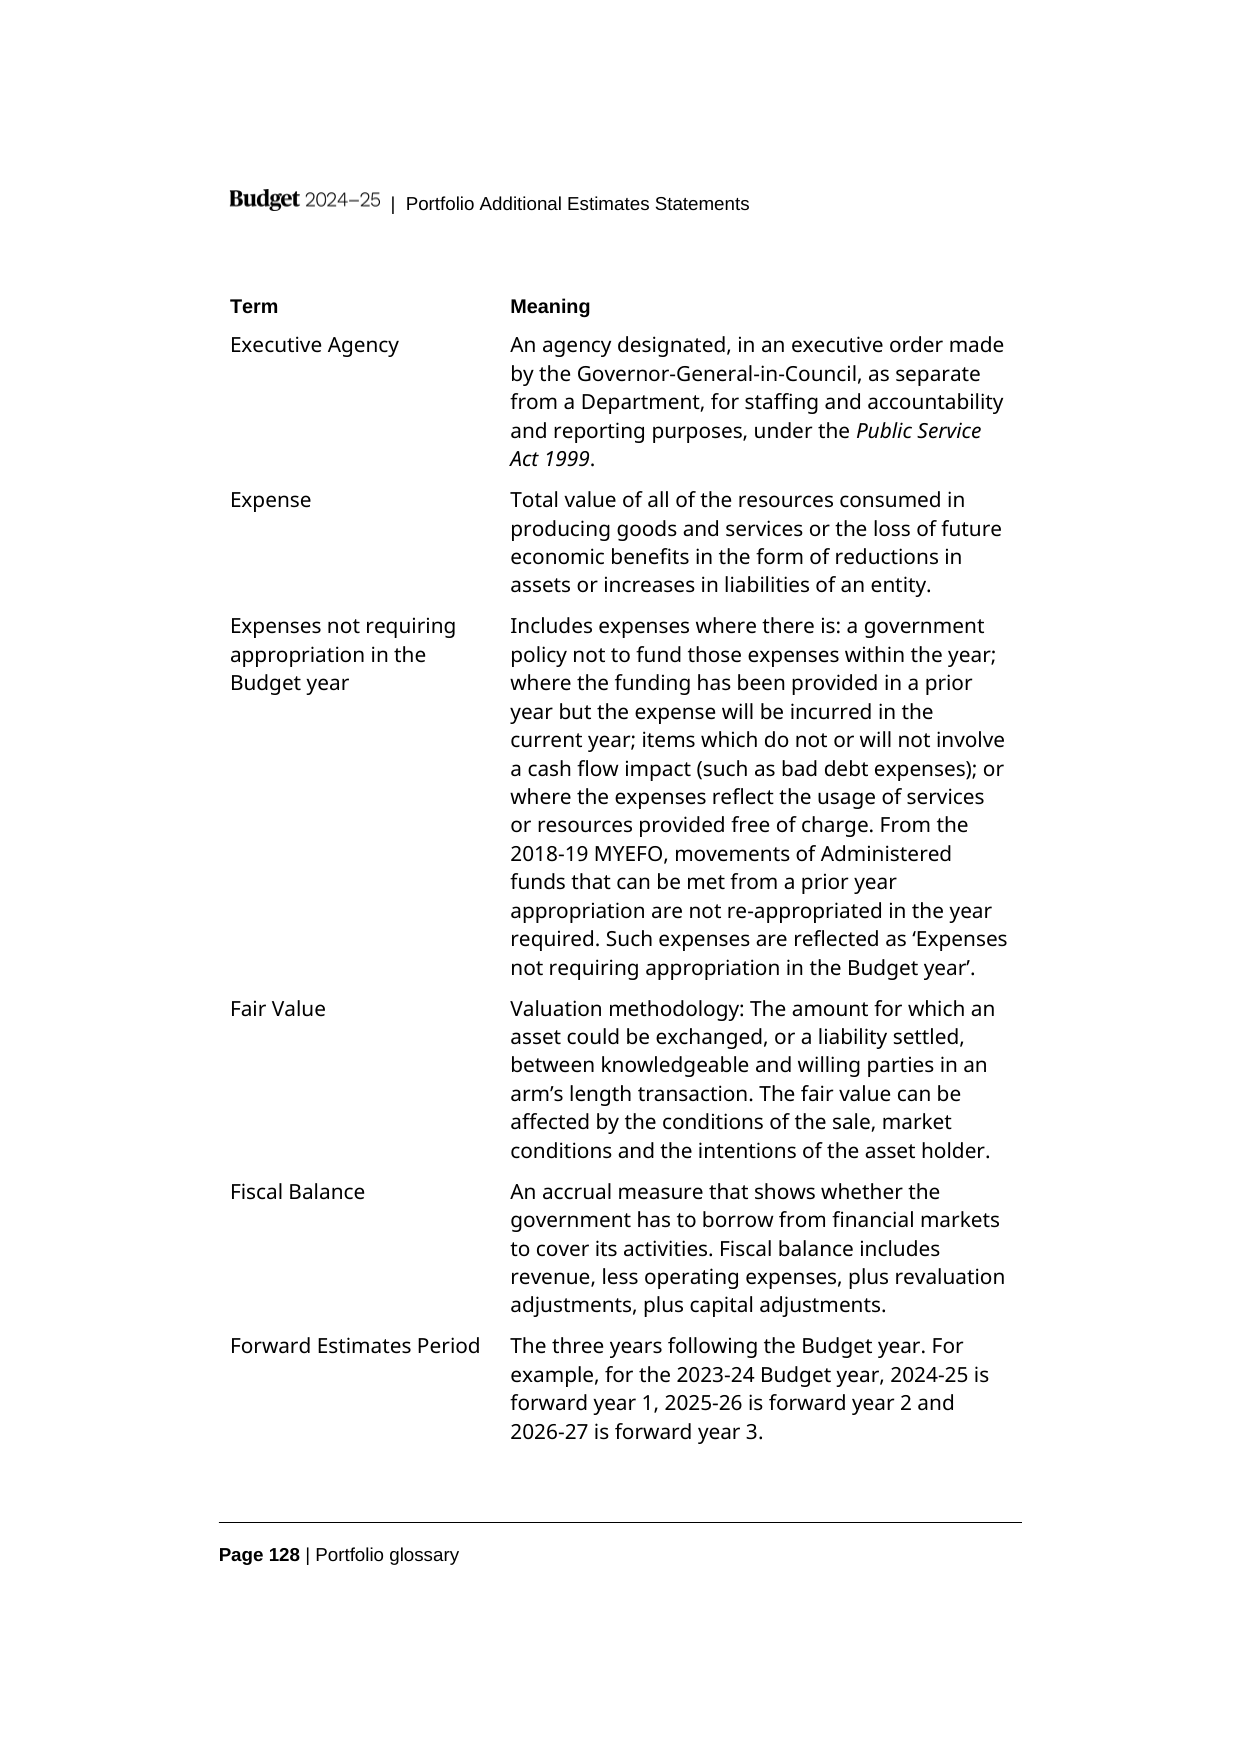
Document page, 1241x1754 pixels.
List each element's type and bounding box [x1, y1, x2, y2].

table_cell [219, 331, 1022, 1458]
picture [229, 189, 380, 211]
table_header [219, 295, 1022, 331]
